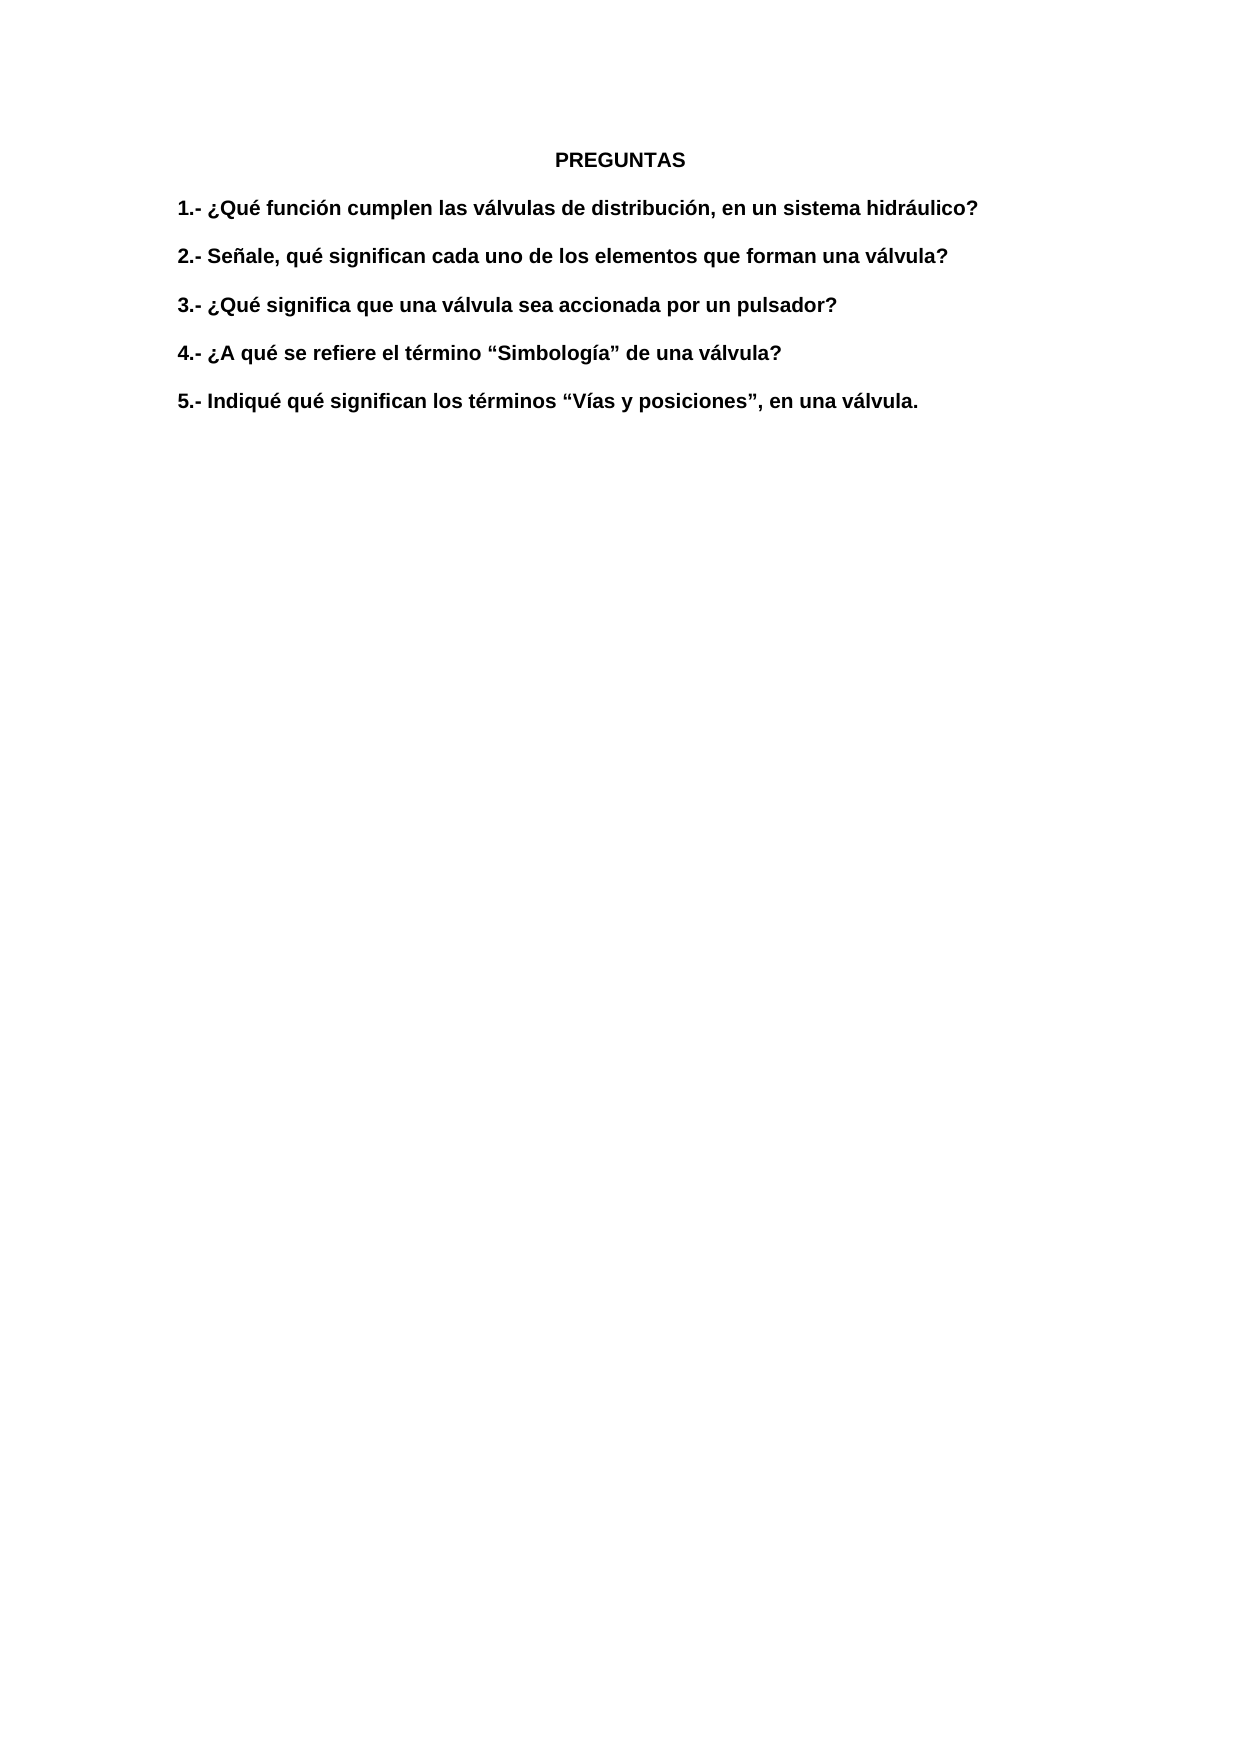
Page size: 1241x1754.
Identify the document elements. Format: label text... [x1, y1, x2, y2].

text 1.- ¿Qué función cumplen las válvulas de distribución, en un sistema hidráulico? [177, 196, 1063, 220]
text 5.- Indiqué qué significan los términos “Vías y posiciones”, en una válvula. [177, 389, 1063, 413]
text 2.- Señale, qué significan cada uno de los elementos que forman una válvula? [177, 244, 1063, 268]
text 4.- ¿A qué se refiere el término “Simbología” de una válvula? [177, 341, 1063, 365]
text PREGUNTAS [177, 148, 1063, 172]
text 3.- ¿Qué significa que una válvula sea accionada por un pulsador? [177, 293, 1063, 317]
